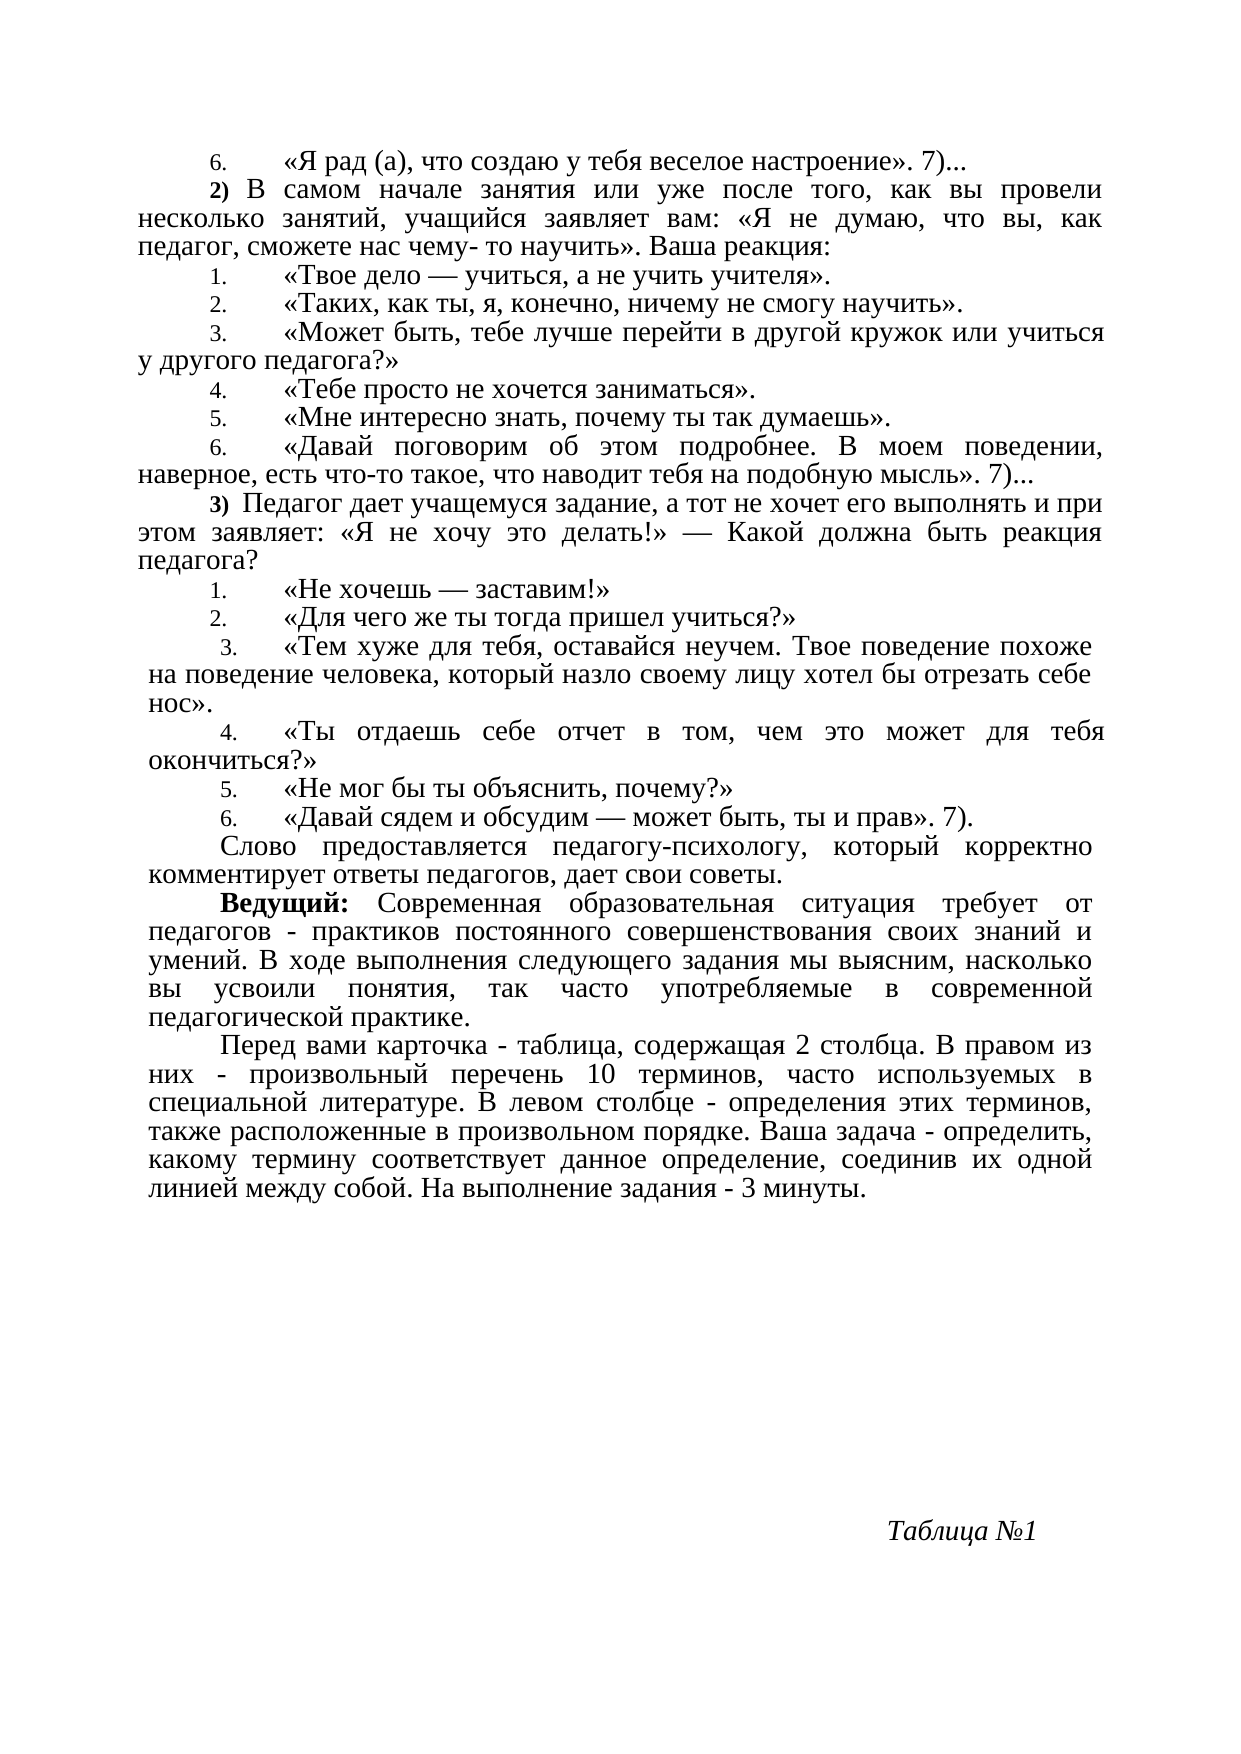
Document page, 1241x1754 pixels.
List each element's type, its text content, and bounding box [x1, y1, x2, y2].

list «Я рад (а), что создаю у тебя веселое настроение». 7)... [138, 147, 1106, 176]
text Таблица №1 [148, 1517, 1093, 1546]
list «Твое дело — учиться, а не учить учителя». [138, 261, 1106, 290]
text Слово предоставляется педагогу-психологу, который корректно комментирует ответы педагогов, дает свои советы. [148, 832, 1093, 889]
list «Тебе просто не хочется заниматься». [138, 375, 1106, 404]
list «Давай поговорим об этом подробнее. В моем поведении, наверное, есть что-то такое, что наводит тебя на подобную мысль». 7)... [138, 432, 1103, 489]
list «Для чего же ты тогда пришел учиться?» [138, 604, 1106, 632]
list «Не мог бы ты объяснить, почему?» [148, 775, 1106, 803]
text Перед вами карточка - таблица, содержащая 2 столбца. В правом из них - произвольный перечень 10 терминов, часто используемых в специальной литературе. В левом столбце - определения этих терминов, также расположенные в произвольном порядке. Ваша задача - определить, какому термину соответствует данное определение, соединив их одной линией между собой. На выполнение задания - 3 минуты. [148, 1032, 1093, 1203]
list «Может быть, тебе лучше перейти в другой кружок или учиться у другого педагога?» [138, 318, 1106, 375]
list «Давай сядем и обсудим — может быть, ты и прав». 7). [148, 803, 1106, 832]
list «Мне интересно знать, почему ты так думаешь». [138, 404, 1106, 432]
text Ведущий: Современная образовательная ситуация требует от педагогов - практиков постоянного совершенствования своих знаний и умений. В ходе выполнения следующего задания мы выясним, насколько вы усвоили понятия, так часто употребляемые в современной педагогической практике. [148, 889, 1093, 1032]
list Педагог дает учащемуся задание, а тот не хочет его выполнять и при этом заявляет: «Я не хочу это делать!» — Какой должна быть реакция педагога? [138, 489, 1103, 575]
list «Ты отдаешь себе отчет в том, чем это может для тебя окончиться?» [148, 718, 1106, 775]
list «Таких, как ты, я, конечно, ничему не смогу научить». [138, 290, 1106, 318]
list В самом начале занятия или уже после того, как вы провели несколько занятий, учащийся заявляет вам: «Я не думаю, что вы, как педагог, сможете нас чему- то научить». Ваша реакция: [138, 176, 1103, 261]
list «Тем хуже для тебя, оставайся неучем. Твое поведение похоже на поведение человека, который назло своему лицу хотел бы отрезать себе нос». [148, 632, 1093, 718]
list «Не хочешь — заставим!» [138, 575, 1106, 604]
